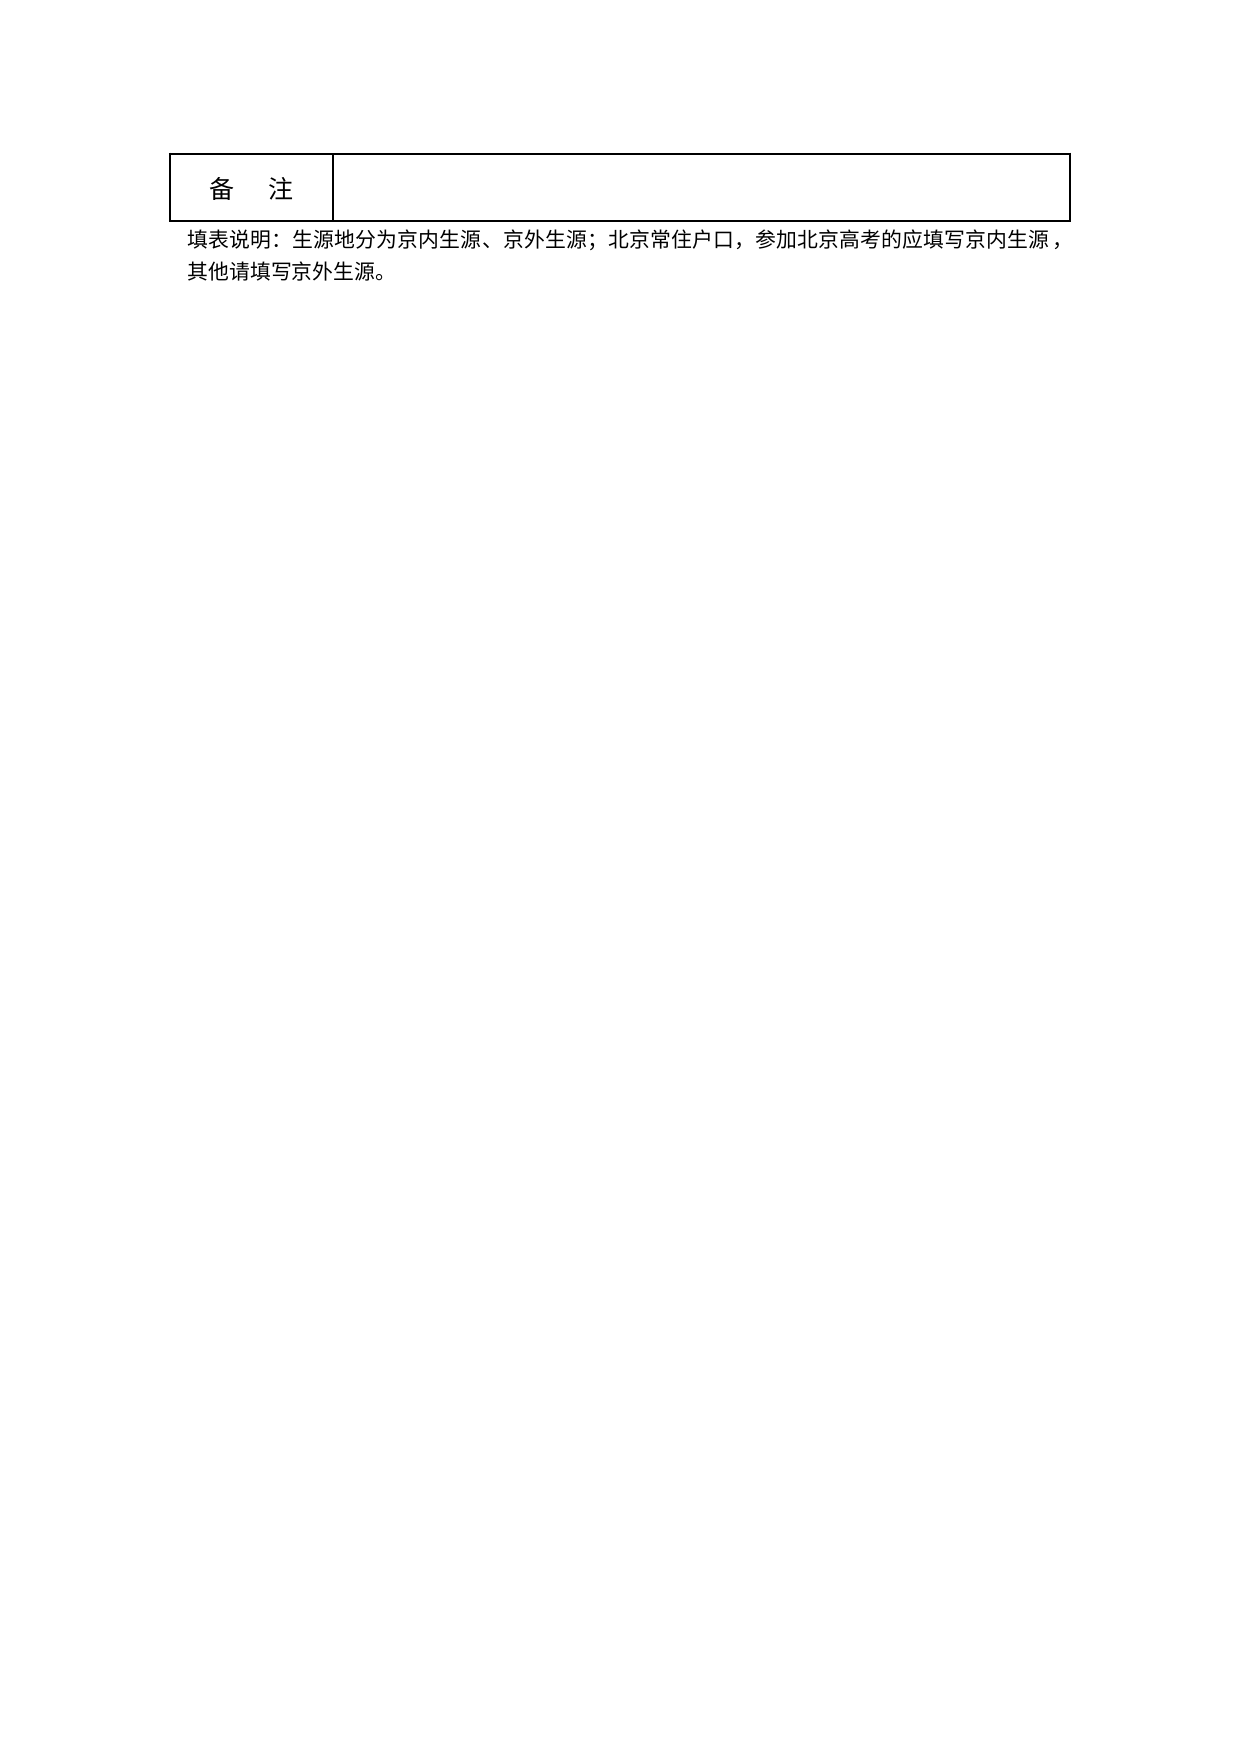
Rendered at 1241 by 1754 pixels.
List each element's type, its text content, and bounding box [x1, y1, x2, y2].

text 填表说明：生源地分为京内生源、京外生源；北京常住户口，参加北京高考的应填写京内生源，其他请填写京外生源。 [187, 222, 1053, 287]
table_cell [334, 155, 1069, 220]
table_cell 备 注 [171, 155, 332, 220]
